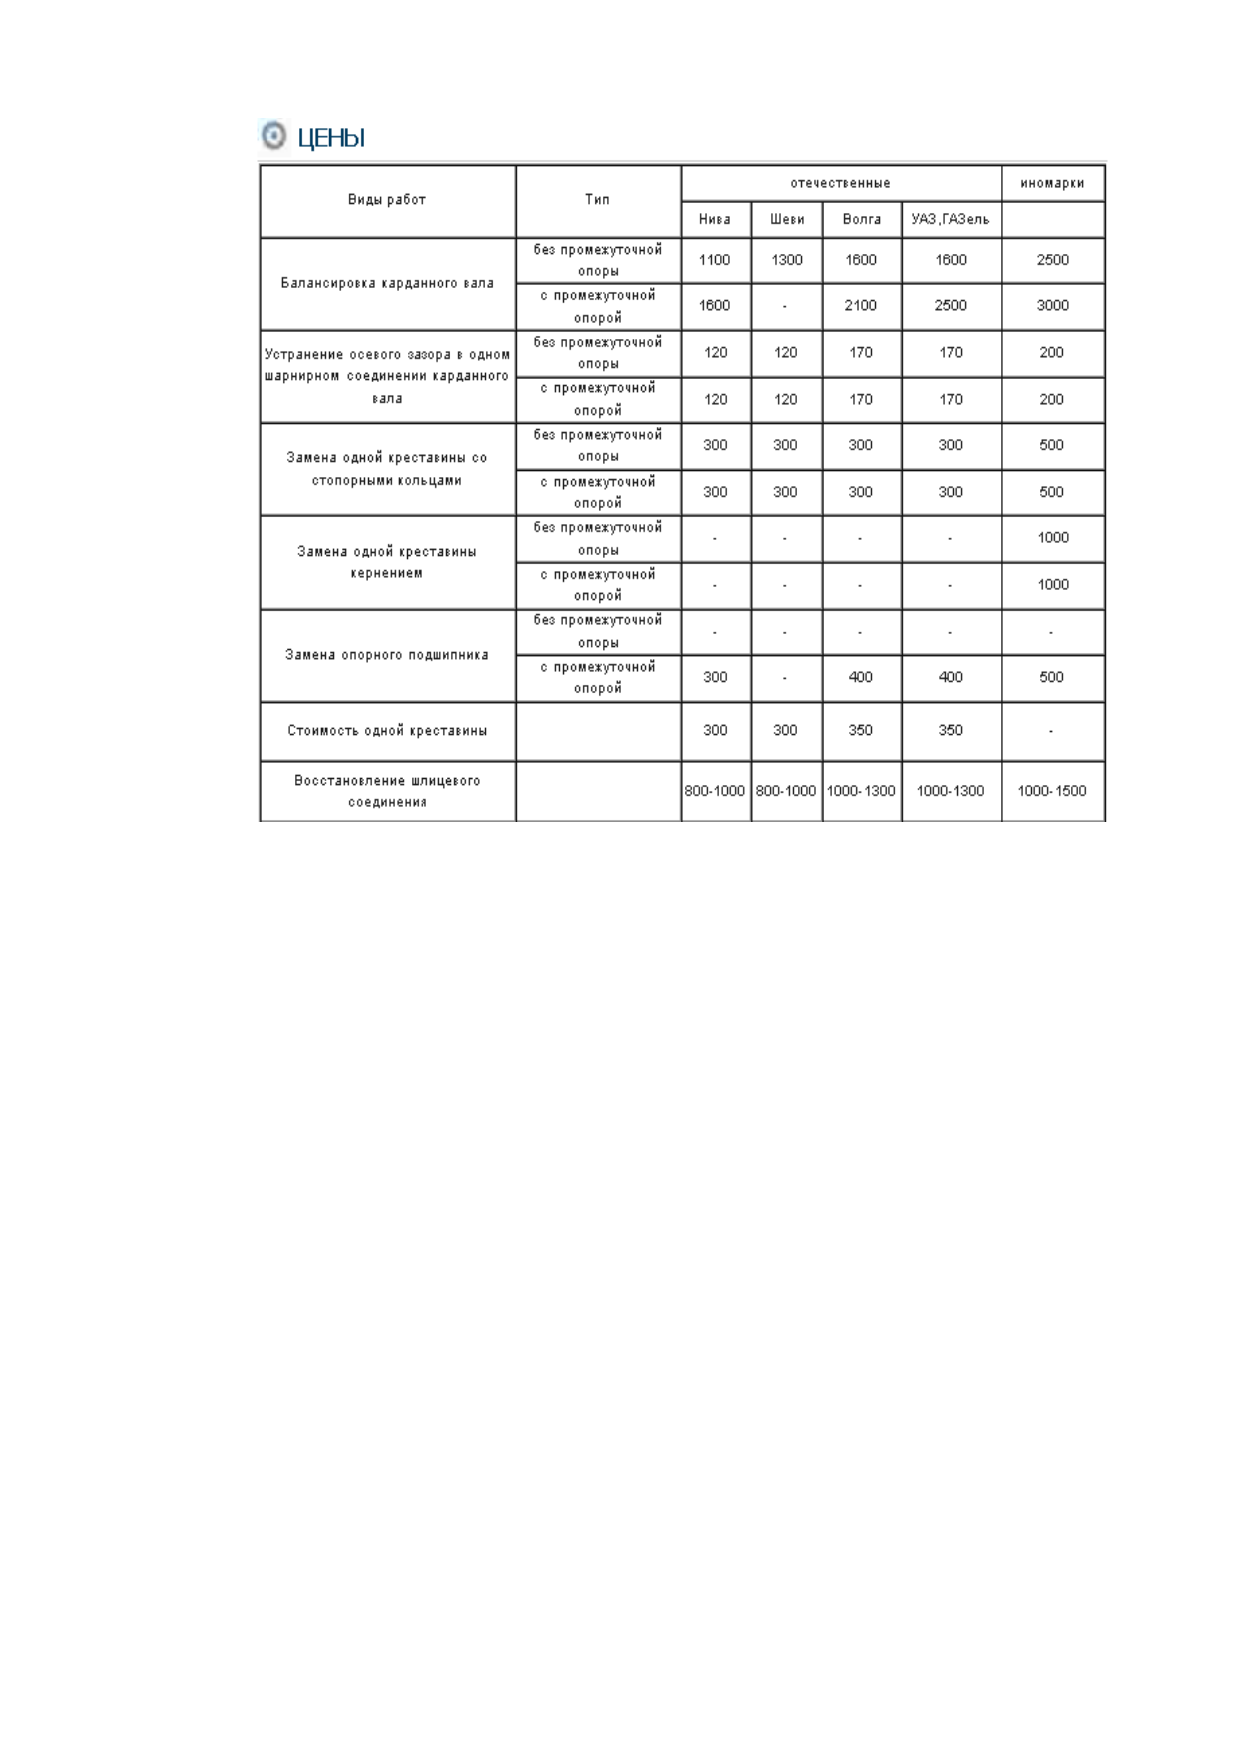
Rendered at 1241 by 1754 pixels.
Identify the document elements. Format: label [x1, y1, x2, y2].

picture [251, 118, 1109, 822]
